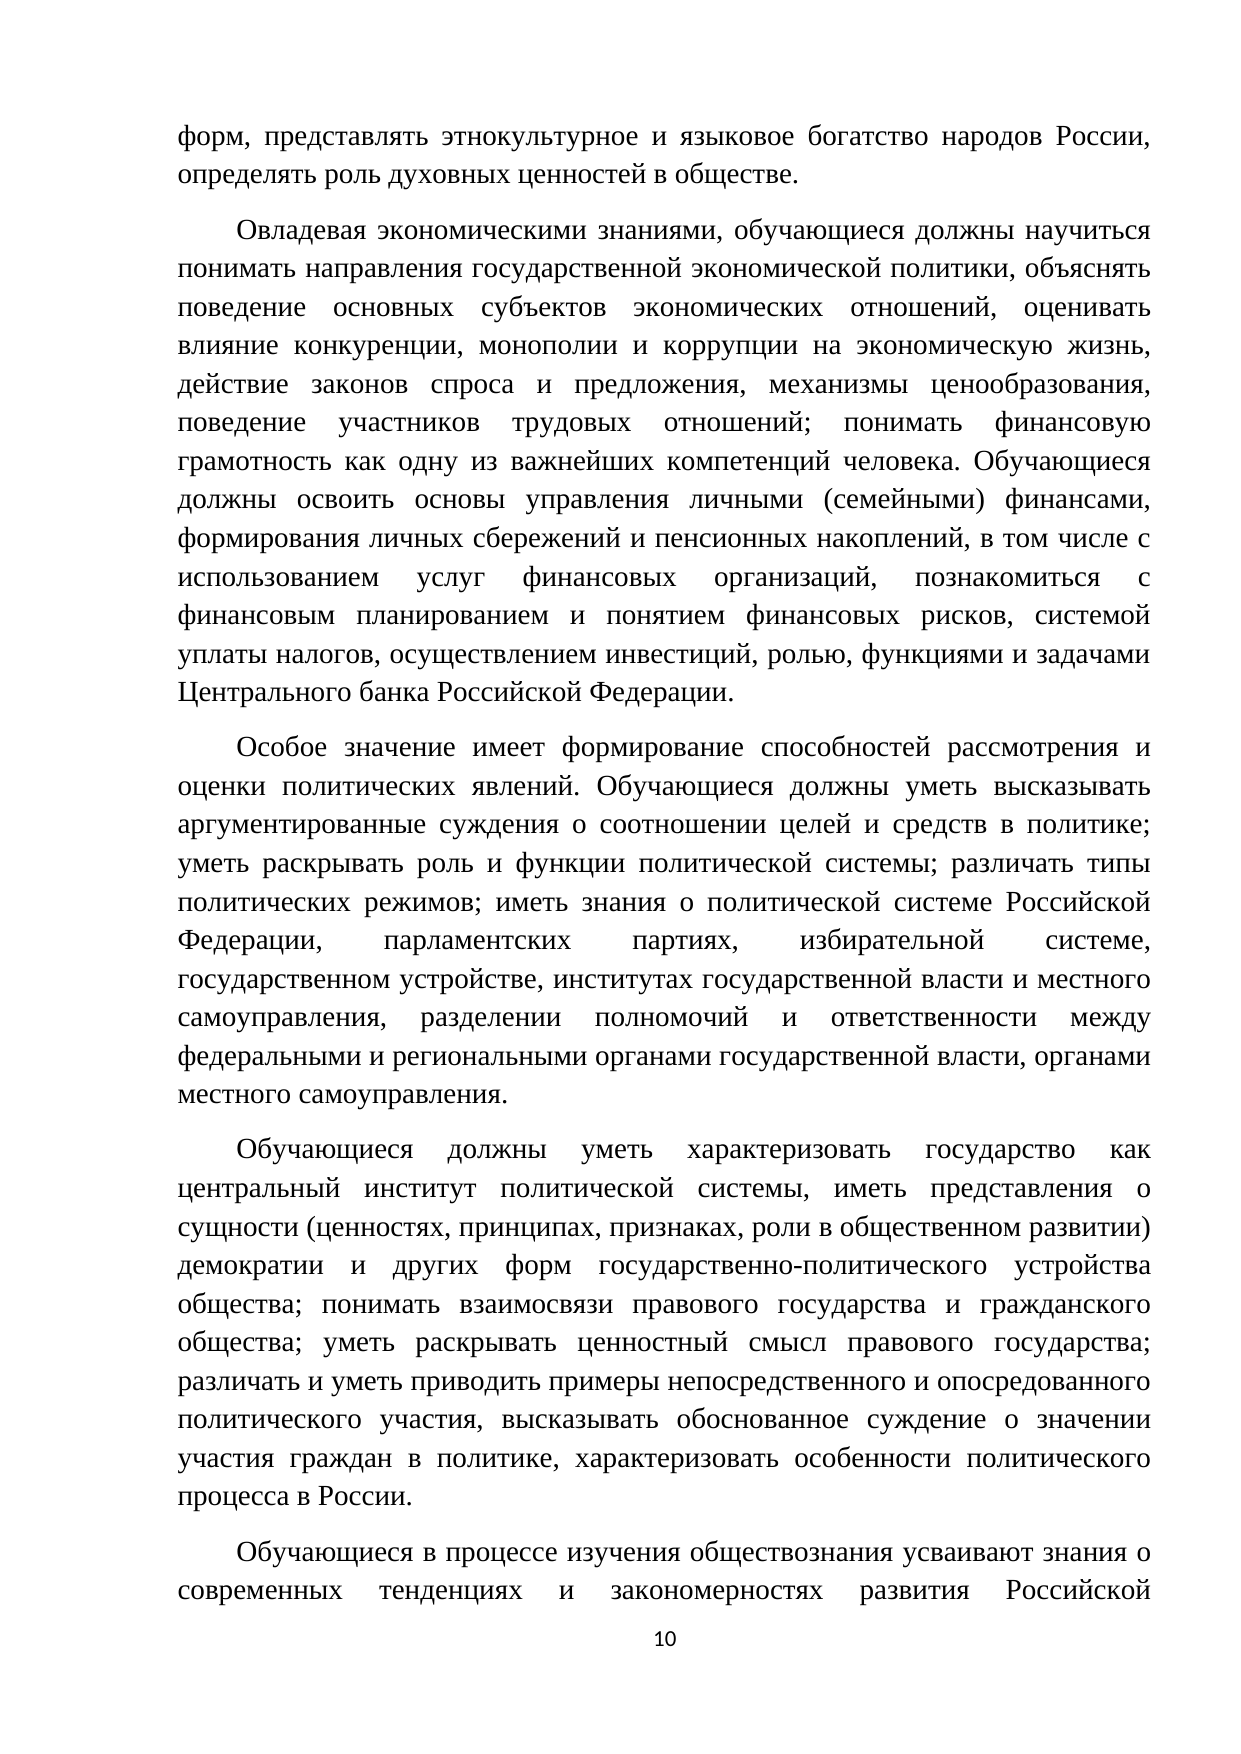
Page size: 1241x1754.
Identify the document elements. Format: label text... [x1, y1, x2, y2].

text Обучающиеся должны уметь характеризовать государство как центральный институт политической системы, иметь представления о сущности (ценностях, принципах, признаках, роли в общественном развитии) демократии и других форм государственно-политического устройства общества; понимать взаимосвязи правового государства и гражданского общества; уметь раскрывать ценностный смысл правового государства; различать и уметь приводить примеры непосредственного и опосредованного политического участия, высказывать обоснованное суждение о значении участия граждан в политике, характеризовать особенности политического процесса в России. [177, 1132, 1152, 1512]
text Овладевая экономическими знаниями, обучающиеся должны научиться понимать направления государственной экономической политики, объяснять поведение основных субъектов экономических отношений, оценивать влияние конкуренции, монополии и коррупции на экономическую жизнь, действие законов спроса и предложения, механизмы ценообразования, поведение участников трудовых отношений; понимать финансовую грамотность как одну из важнейших компетенций человека. Обучающиеся должны освоить основы управления личными (семейными) финансами, формирования личных сбережений и пенсионных накоплений, в том числе с использованием услуг финансовых организаций, познакомиться с финансовым планированием и понятием финансовых рисков, системой уплаты налогов, осуществлением инвестиций, ролью, функциями и задачами Центрального банка Российской Федерации. [177, 212, 1152, 708]
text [177, 118, 1152, 190]
text Особое значение имеет формирование способностей рассмотрения и оценки политических явлений. Обучающиеся должны уметь высказывать аргументированные суждения о соотношении целей и средств в политике; уметь раскрывать роль и функции политической системы; различать типы политических режимов; иметь знания о политической системе Российской Федерации, парламентских партиях, избирательной системе, государственном устройстве, институтах государственной власти и местного самоуправления, разделении полномочий и ответственности между федеральными и региональными органами государственной власти, органами местного самоуправления. [177, 729, 1152, 1110]
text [177, 1534, 1152, 1606]
